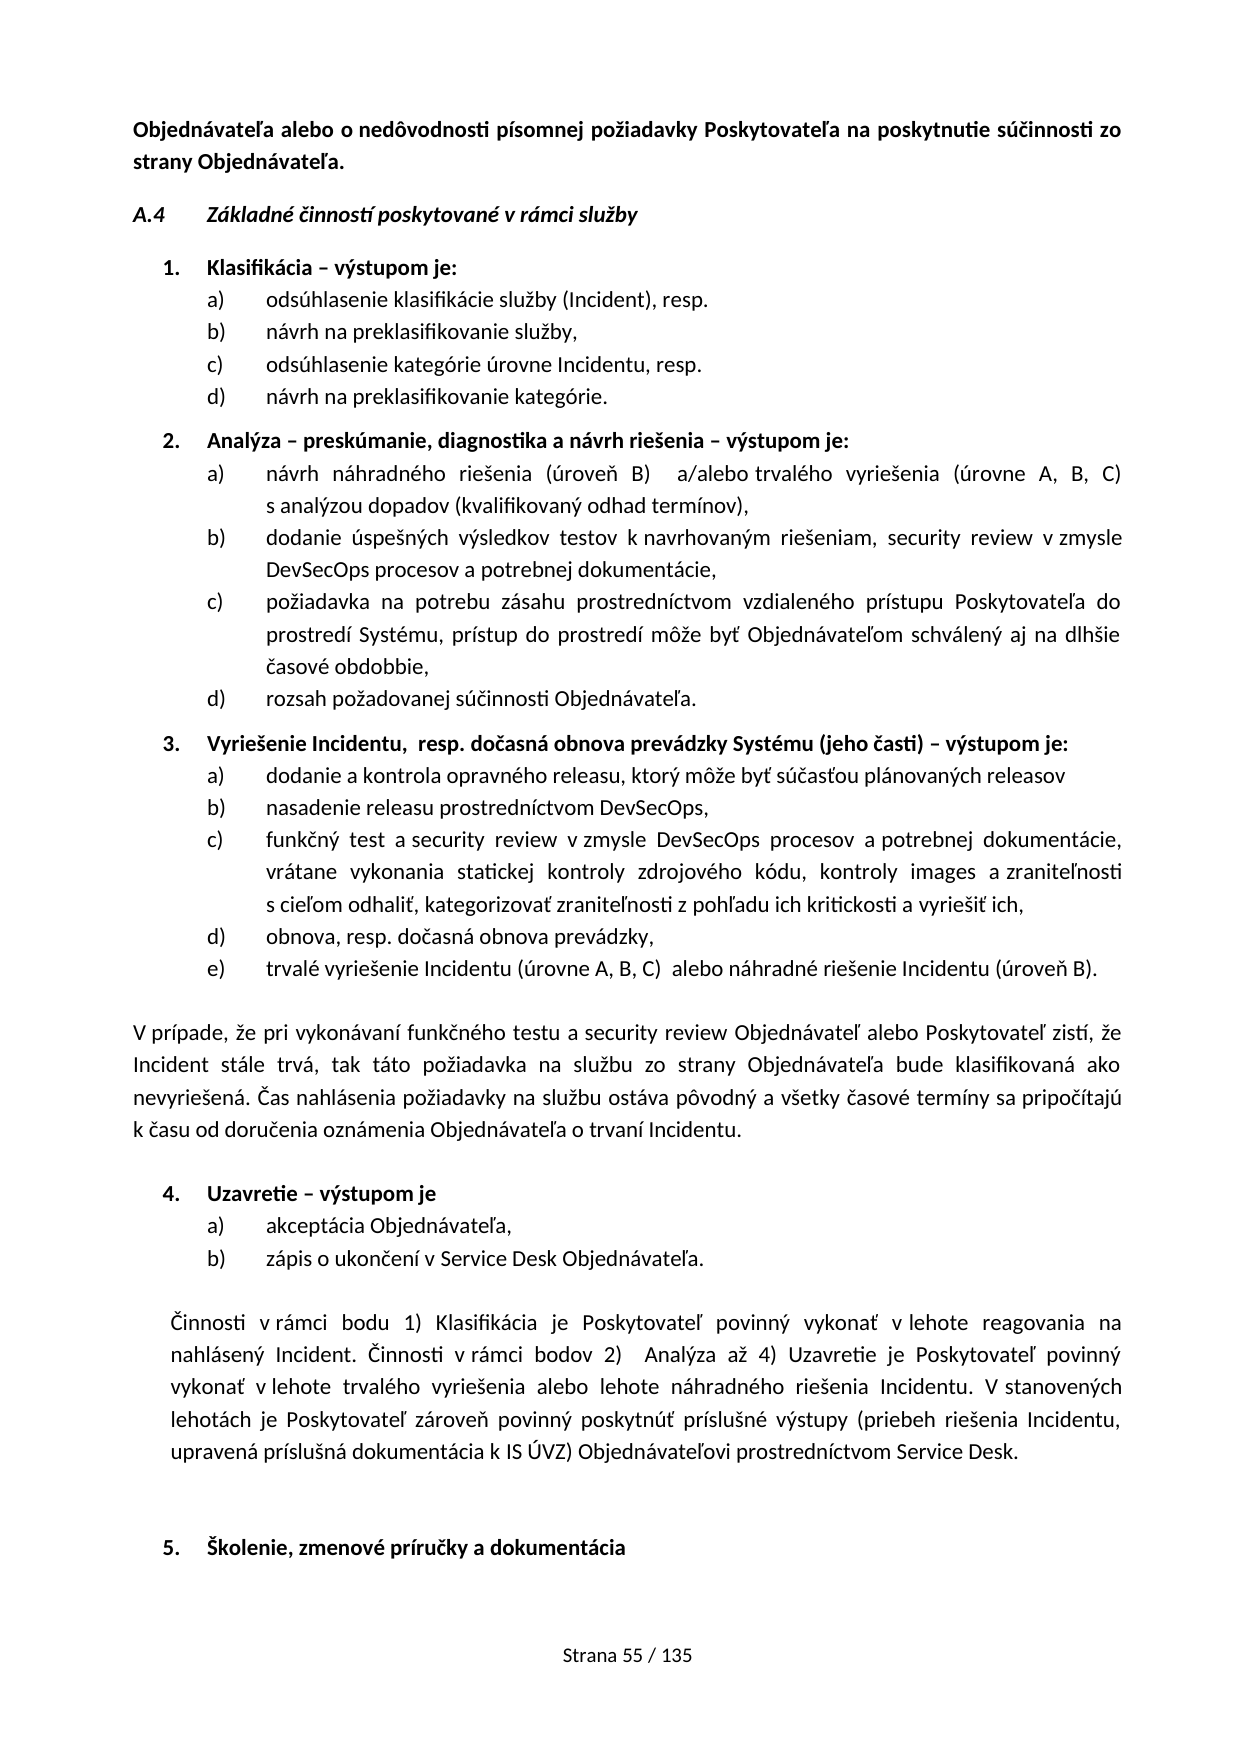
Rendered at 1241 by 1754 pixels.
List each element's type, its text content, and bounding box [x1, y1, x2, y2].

list požiadavka na potrebu zásahu prostredníctvom vzdialeného prístupu Poskytovateľa do prostredí Systému, prístup do prostredí môže byť Objednávateľom schválený aj na dlhšie časové obdobbie, [207, 587, 1122, 680]
list odsúhlasenie kategórie úrovne Incidentu, resp. [207, 350, 1122, 378]
list odsúhlasenie klasifikácie služby (Incident), resp. [207, 285, 1122, 313]
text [133, 115, 1122, 175]
list Klasifikácia – výstupom je: [162, 253, 1122, 281]
list dodanie a kontrola opravného releasu, ktorý môže byť súčasťou plánovaných releasov [207, 761, 1122, 789]
list trvalé vyriešenie Incidentu (úrovne A, B, C) alebo náhradné riešenie Incidentu (úroveň B). [207, 954, 1122, 982]
list nasadenie releasu prostredníctvom DevSecOps, [207, 793, 1122, 821]
list Školenie, zmenové príručky a dokumentácia [162, 1533, 1122, 1561]
list Uzavretie – výstupom je [162, 1179, 1122, 1207]
list akceptácia Objednávateľa, [207, 1212, 1122, 1239]
list rozsah požadovanej súčinnosti Objednávateľa. [207, 684, 1122, 712]
list návrh náhradného riešenia (úroveň B) a/alebo trvalého vyriešenia (úrovne A, B, C) s analýzou dopadov (kvalifikovaný odhad termínov), [207, 459, 1122, 519]
list obnova, resp. dočasná obnova prevádzky, [207, 922, 1122, 950]
list funkčný test a security review v zmysle DevSecOps procesov a potrebnej dokumentácie, vrátane vykonania statickej kontroly zdrojového kódu, kontroly images a zraniteľnosti s cieľom odhaliť, kategorizovať zraniteľnosti z pohľadu ich kritickosti a vyriešiť ich, [207, 825, 1122, 918]
list návrh na preklasifikovanie služby, [207, 317, 1122, 346]
text A.4 Základné činností poskytované v rámci služby [133, 200, 1122, 228]
list dodanie úspešných výsledkov testov k navrhovaným riešeniam, security review v zmysle DevSecOps procesov a potrebnej dokumentácie, [207, 523, 1122, 583]
list Vyriešenie Incidentu, resp. dočasná obnova prevádzky Systému (jeho časti) – výstupom je: [162, 729, 1122, 757]
text Činnosti v rámci bodu 1) Klasifikácia je Poskytovateľ povinný vykonať v lehote reagovania na nahlásený Incident. Činnosti v rámci bodov 2) Analýza až 4) Uzavretie je Poskytovateľ povinný vykonať v lehote trvalého vyriešenia alebo lehote náhradného riešenia Incidentu. V stanovených lehotách je Poskytovateľ zároveň povinný poskytnúť príslušné výstupy (priebeh riešenia Incidentu, upravená príslušná dokumentácia k IS ÚVZ) Objednávateľovi prostredníctvom Service Desk. [170, 1308, 1122, 1465]
text V prípade, že pri vykonávaní funkčného testu a security review Objednávateľ alebo Poskytovateľ zistí, že Incident stále trvá, tak táto požiadavka na službu zo strany Objednávateľa bude klasifikovaná ako nevyriešená. Čas nahlásenia požiadavky na službu ostáva pôvodný a všetky časové termíny sa pripočítajú k času od doručenia oznámenia Objednávateľa o trvaní Incidentu. [133, 1018, 1122, 1143]
list návrh na preklasifikovanie kategórie. [207, 382, 1122, 410]
list zápis o ukončení v Service Desk Objednávateľa. [207, 1244, 1122, 1272]
list Analýza – preskúmanie, diagnostika a návrh riešenia – výstupom je: [162, 427, 1122, 454]
